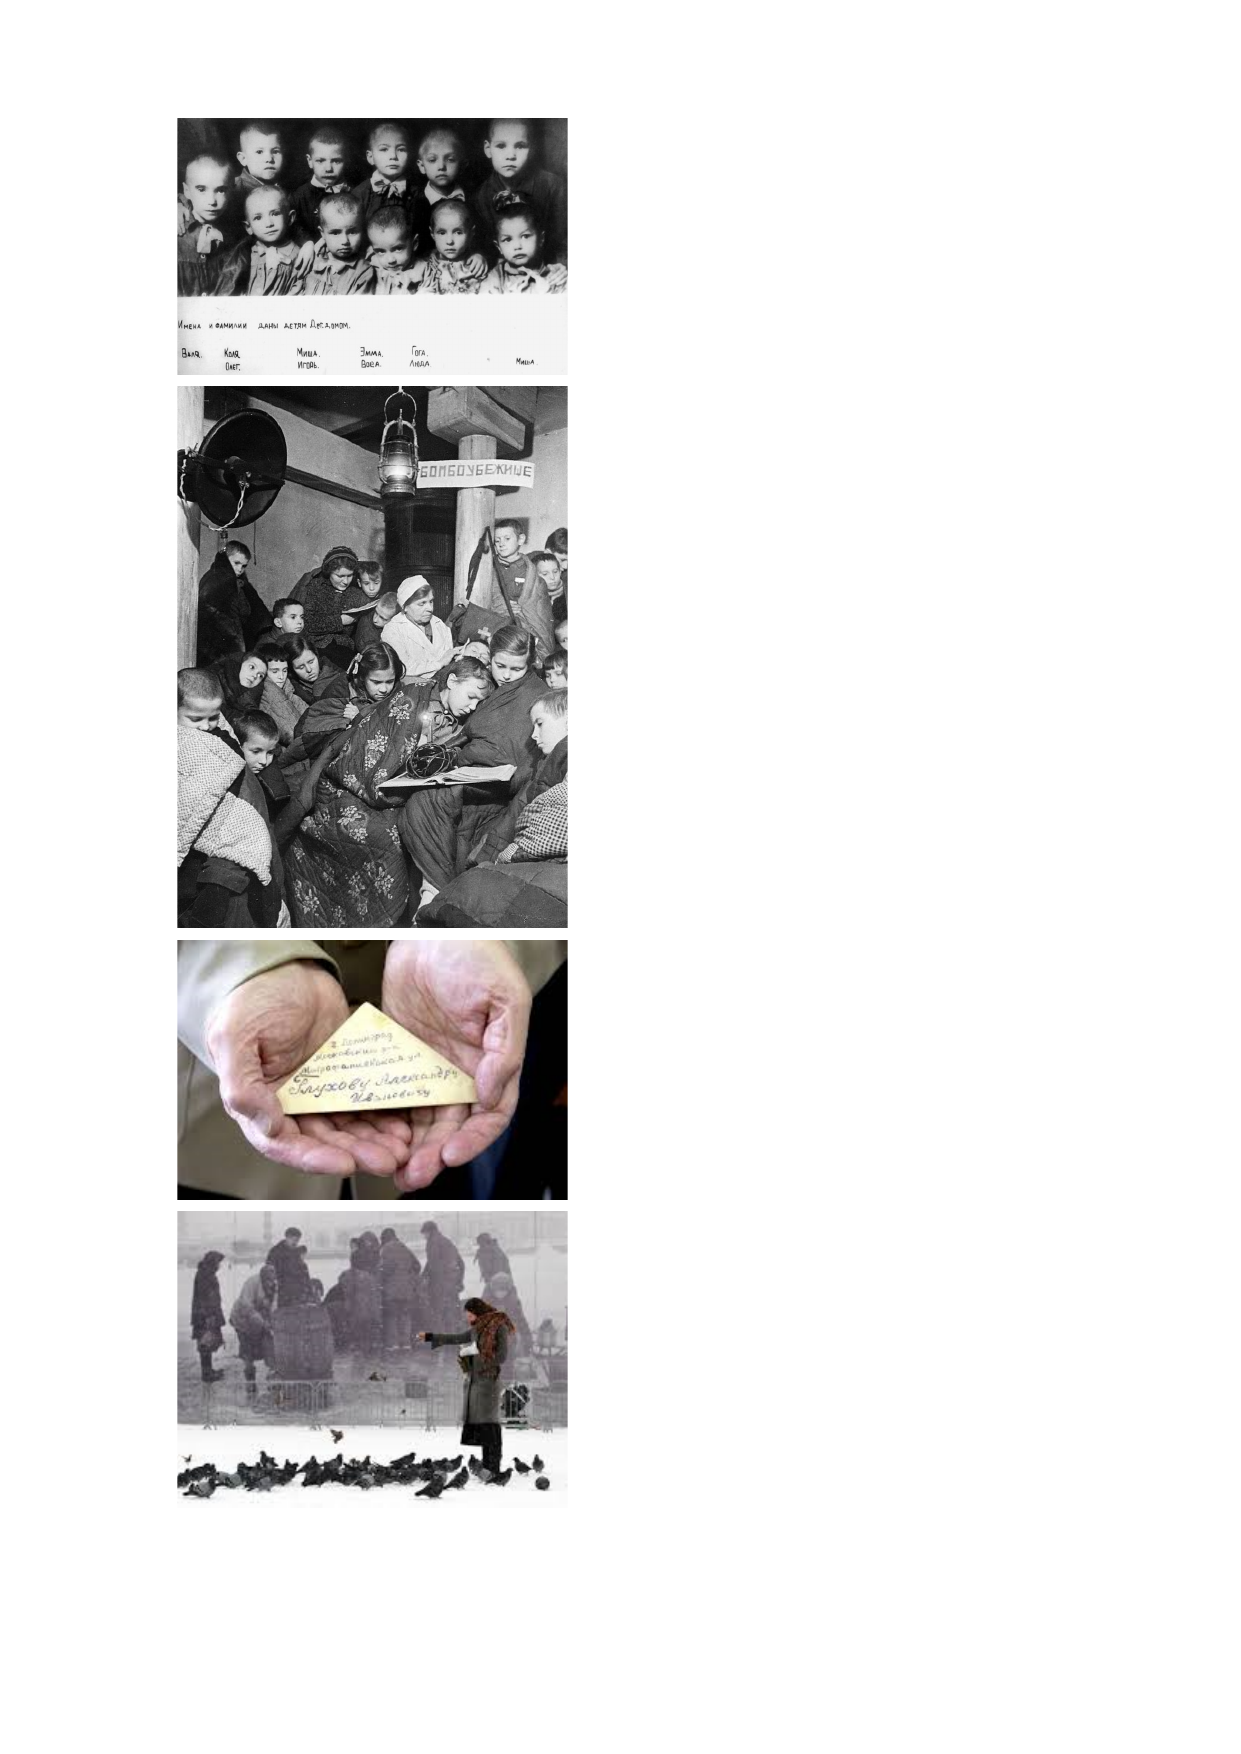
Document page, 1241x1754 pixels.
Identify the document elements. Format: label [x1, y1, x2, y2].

picture [177, 386, 568, 928]
picture [177, 940, 568, 1200]
picture [177, 118, 568, 375]
picture [177, 1211, 568, 1508]
